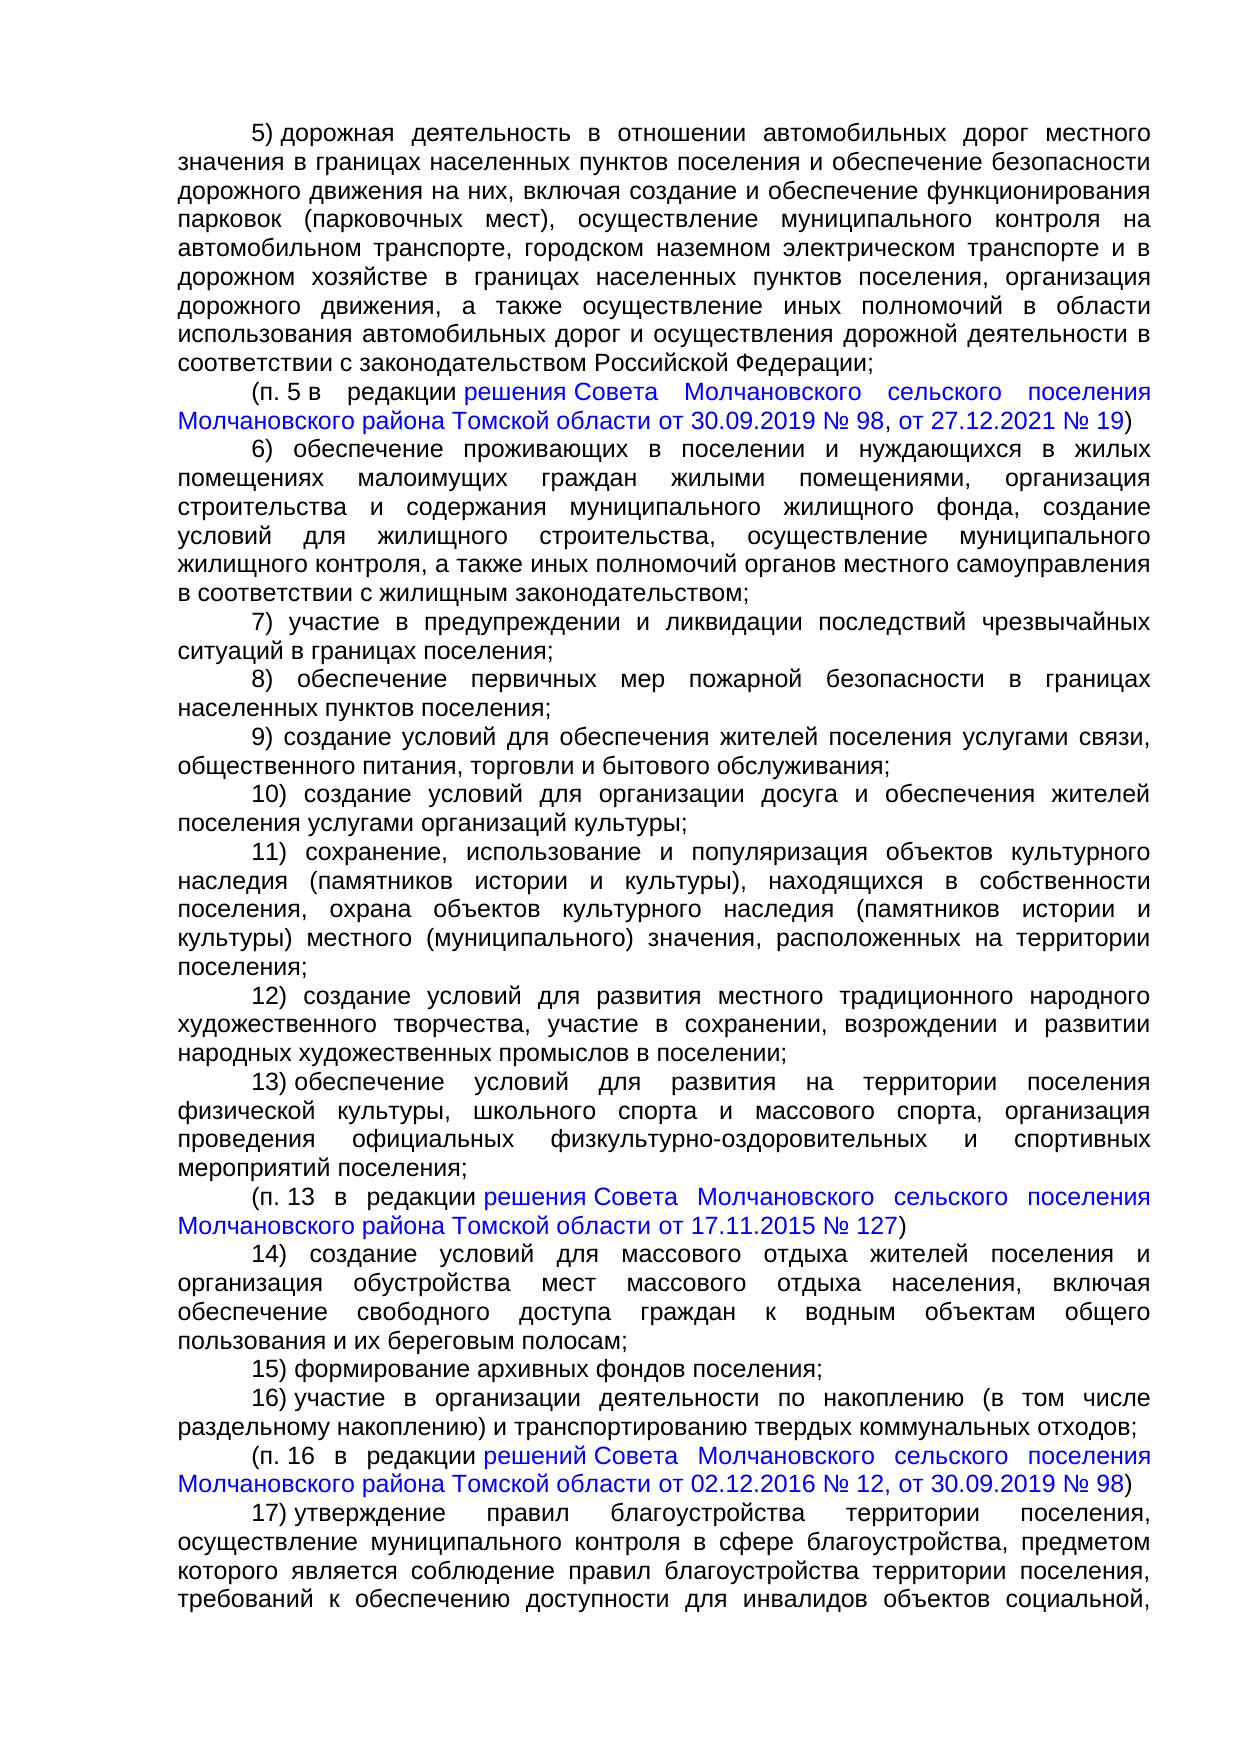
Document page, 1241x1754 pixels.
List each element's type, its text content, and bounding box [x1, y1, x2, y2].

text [177, 1498, 1152, 1613]
text 5) дорожная деятельность в отношении автомобильных дорог местного значения в границах населенных пунктов поселения и обеспечение безопасности дорожного движения на них, включая создание и обеспечение функционирования парковок (парковочных мест), осуществление муниципального контроля на автомобильном транспорте, городском наземном электрическом транспорте и в дорожном хозяйстве в границах населенных пунктов поселения, организация дорожного движения, а также осуществление иных полномочий в области использования автомобильных дорог и осуществления дорожной деятельности в соответствии с законодательством Российской Федерации; [177, 118, 1152, 377]
text 16) участие в организации деятельности по накоплению (в том числе раздельному накоплению) и транспортированию твердых коммунальных отходов; [177, 1383, 1152, 1441]
text 11) сохранение, использование и популяризация объектов культурного наследия (памятников истории и культуры), находящихся в собственности поселения, охрана объектов культурного наследия (памятников истории и культуры) местного (муниципального) значения, расположенных на территории поселения; [177, 837, 1152, 981]
text 9) создание условий для обеспечения жителей поселения услугами связи, общественного питания, торговли и бытового обслуживания; [177, 722, 1152, 779]
text 14) создание условий для массового отдыха жителей поселения и организация обустройства мест массового отдыха населения, включая обеспечение свободного доступа граждан к водным объектам общего пользования и их береговым полосам; [177, 1239, 1152, 1354]
text 13) обеспечение условий для развития на территории поселения физической культуры, школьного спорта и массового спорта, организация проведения официальных физкультурно-оздоровительных и спортивных мероприятий поселения; [177, 1067, 1152, 1182]
text 7) участие в предупреждении и ликвидации последствий чрезвычайных ситуаций в границах поселения; [177, 607, 1152, 664]
text (п. 5 в редакции решения Совета Молчановского сельского поселения Молчановского района Томской области от 30.09.2019 № 98, от 27.12.2021 № 19) [177, 377, 1152, 434]
text 15) формирование архивных фондов поселения; [177, 1354, 1152, 1383]
text (п. 13 в редакции решения Совета Молчановского сельского поселения Молчановского района Томской области от 17.11.2015 № 127) [177, 1182, 1152, 1239]
text 10) создание условий для организации досуга и обеспечения жителей поселения услугами организаций культуры; [177, 779, 1152, 837]
text 8) обеспечение первичных мер пожарной безопасности в границах населенных пунктов поселения; [177, 664, 1152, 722]
text 6) обеспечение проживающих в поселении и нуждающихся в жилых помещениях малоимущих граждан жилыми помещениями, организация строительства и содержания муниципального жилищного фонда, создание условий для жилищного строительства, осуществление муниципального жилищного контроля, а также иных полномочий органов местного самоуправления в соответствии с жилищным законодательством; [177, 434, 1152, 607]
text (п. 16 в редакции решений Совета Молчановского сельского поселения Молчановского района Томской области от 02.12.2016 № 12, от 30.09.2019 № 98) [177, 1441, 1152, 1498]
text 12) создание условий для развития местного традиционного народного художественного творчества, участие в сохранении, возрождении и развитии народных художественных промыслов в поселении; [177, 981, 1152, 1067]
